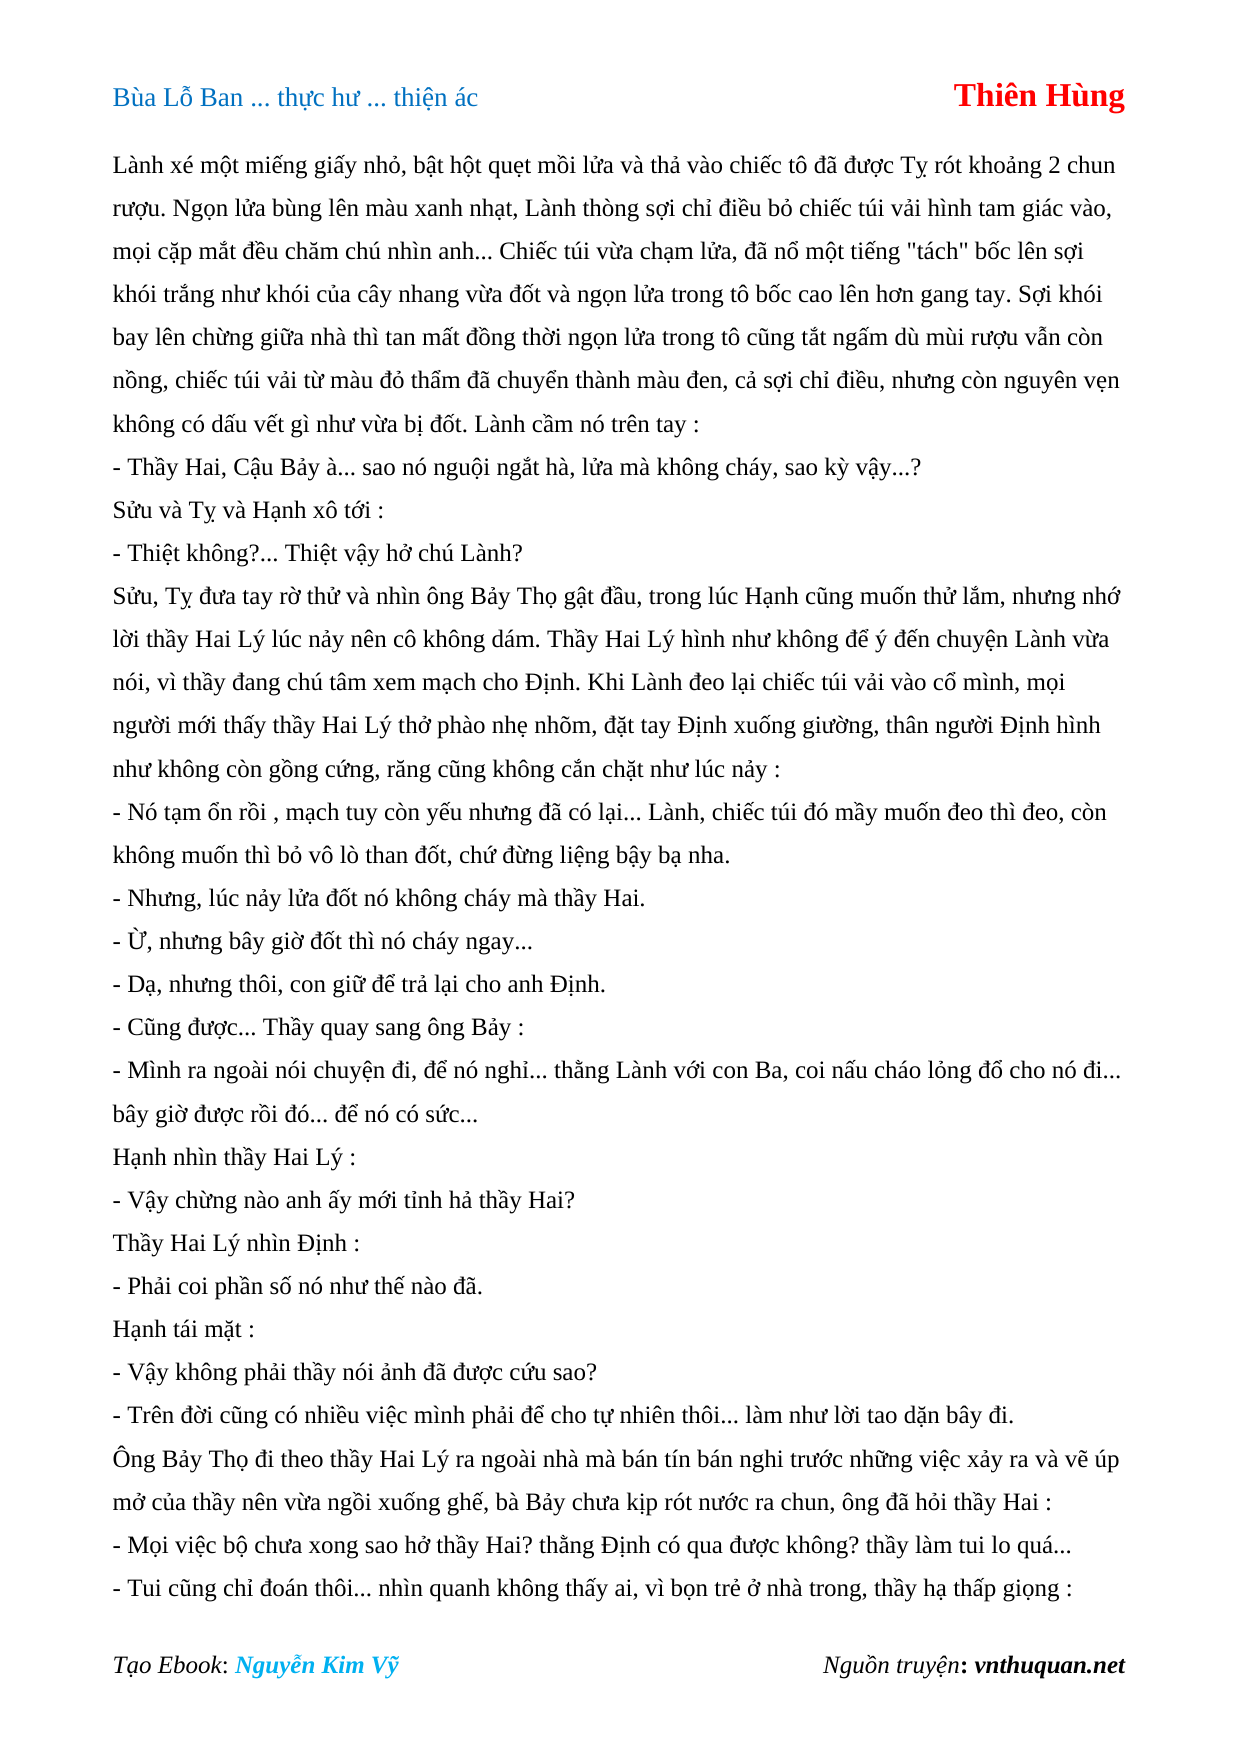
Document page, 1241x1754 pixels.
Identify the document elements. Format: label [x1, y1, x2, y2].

text [112, 150, 1128, 1602]
